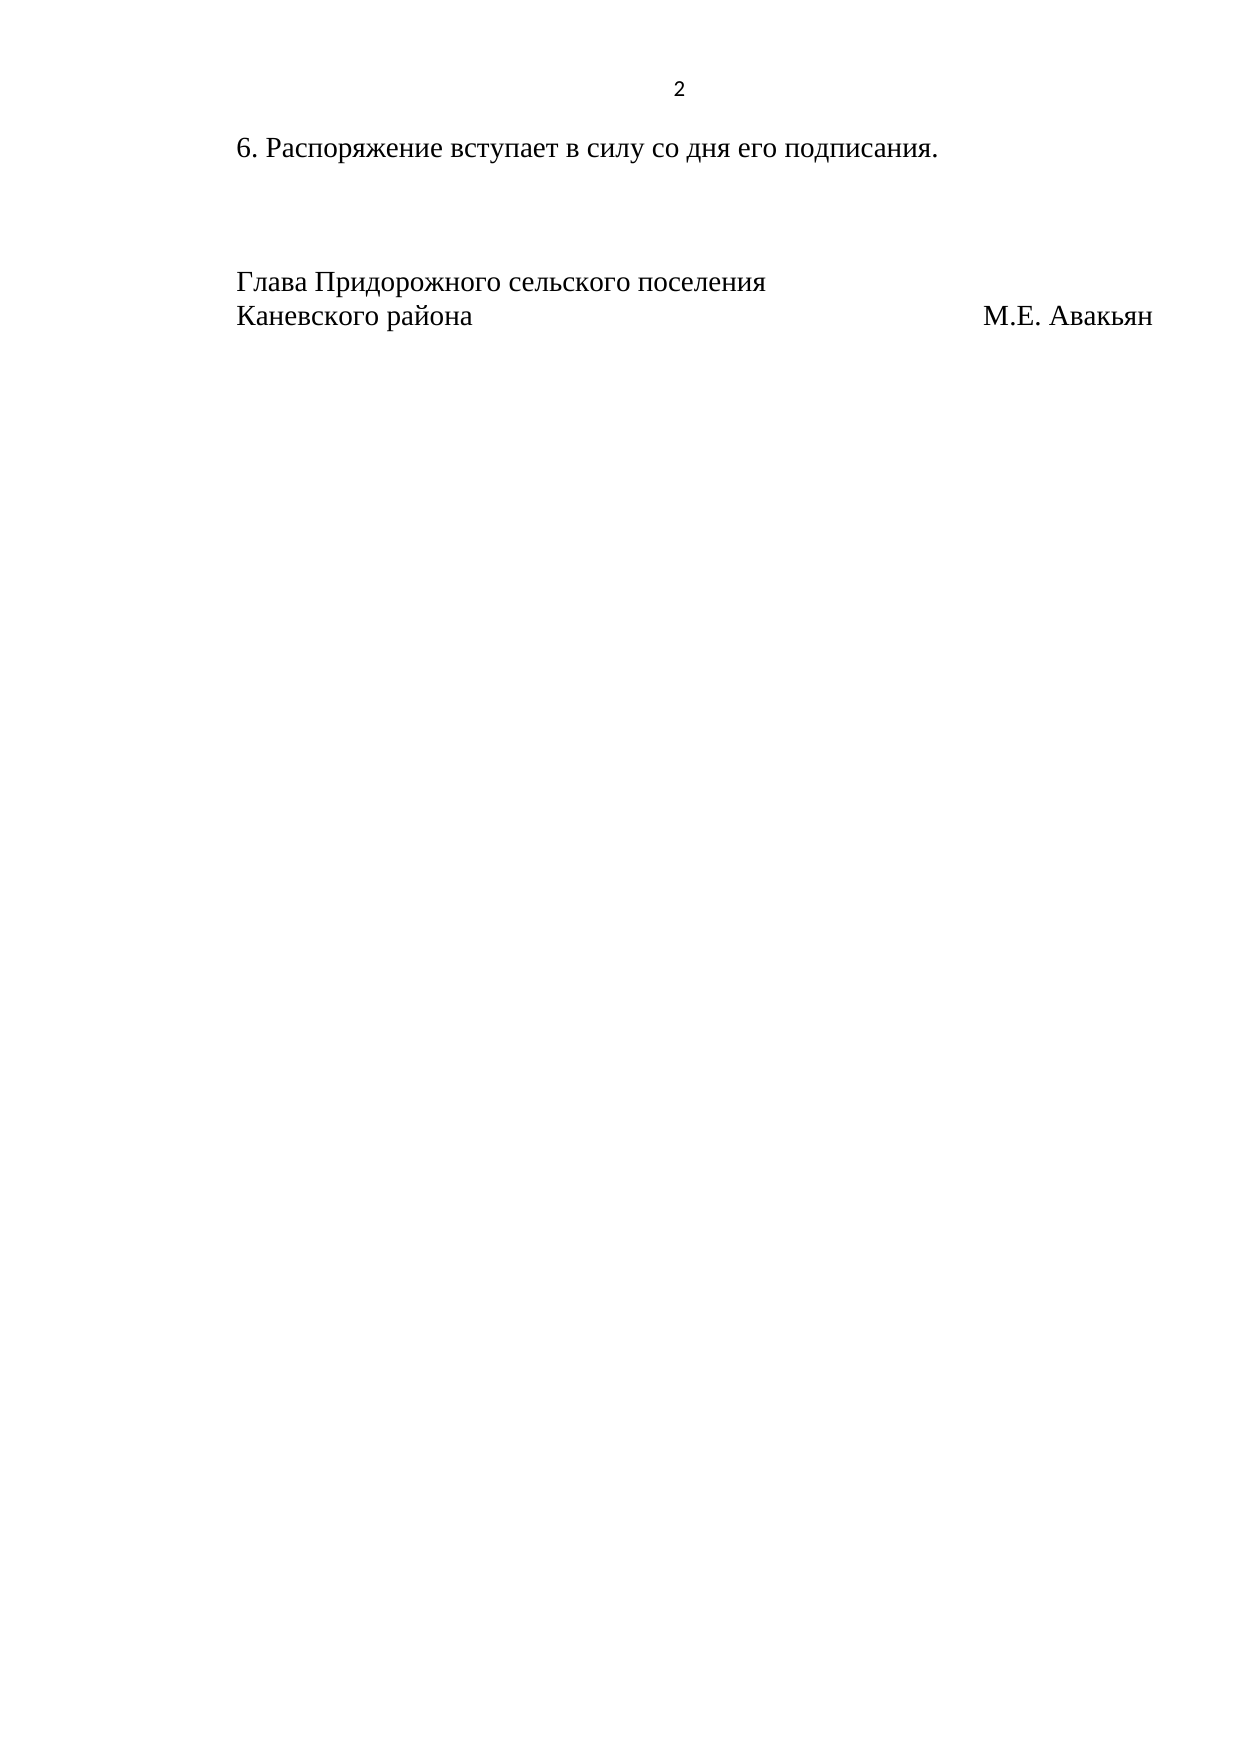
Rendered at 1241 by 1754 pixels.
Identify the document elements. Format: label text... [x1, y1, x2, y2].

text Глава Придорожного сельского поселения [177, 264, 1181, 298]
text Каневского района М.Е. Авакьян [177, 298, 1181, 331]
text 6. Распоряжение вступает в силу со дня его подписания. [177, 130, 1181, 163]
